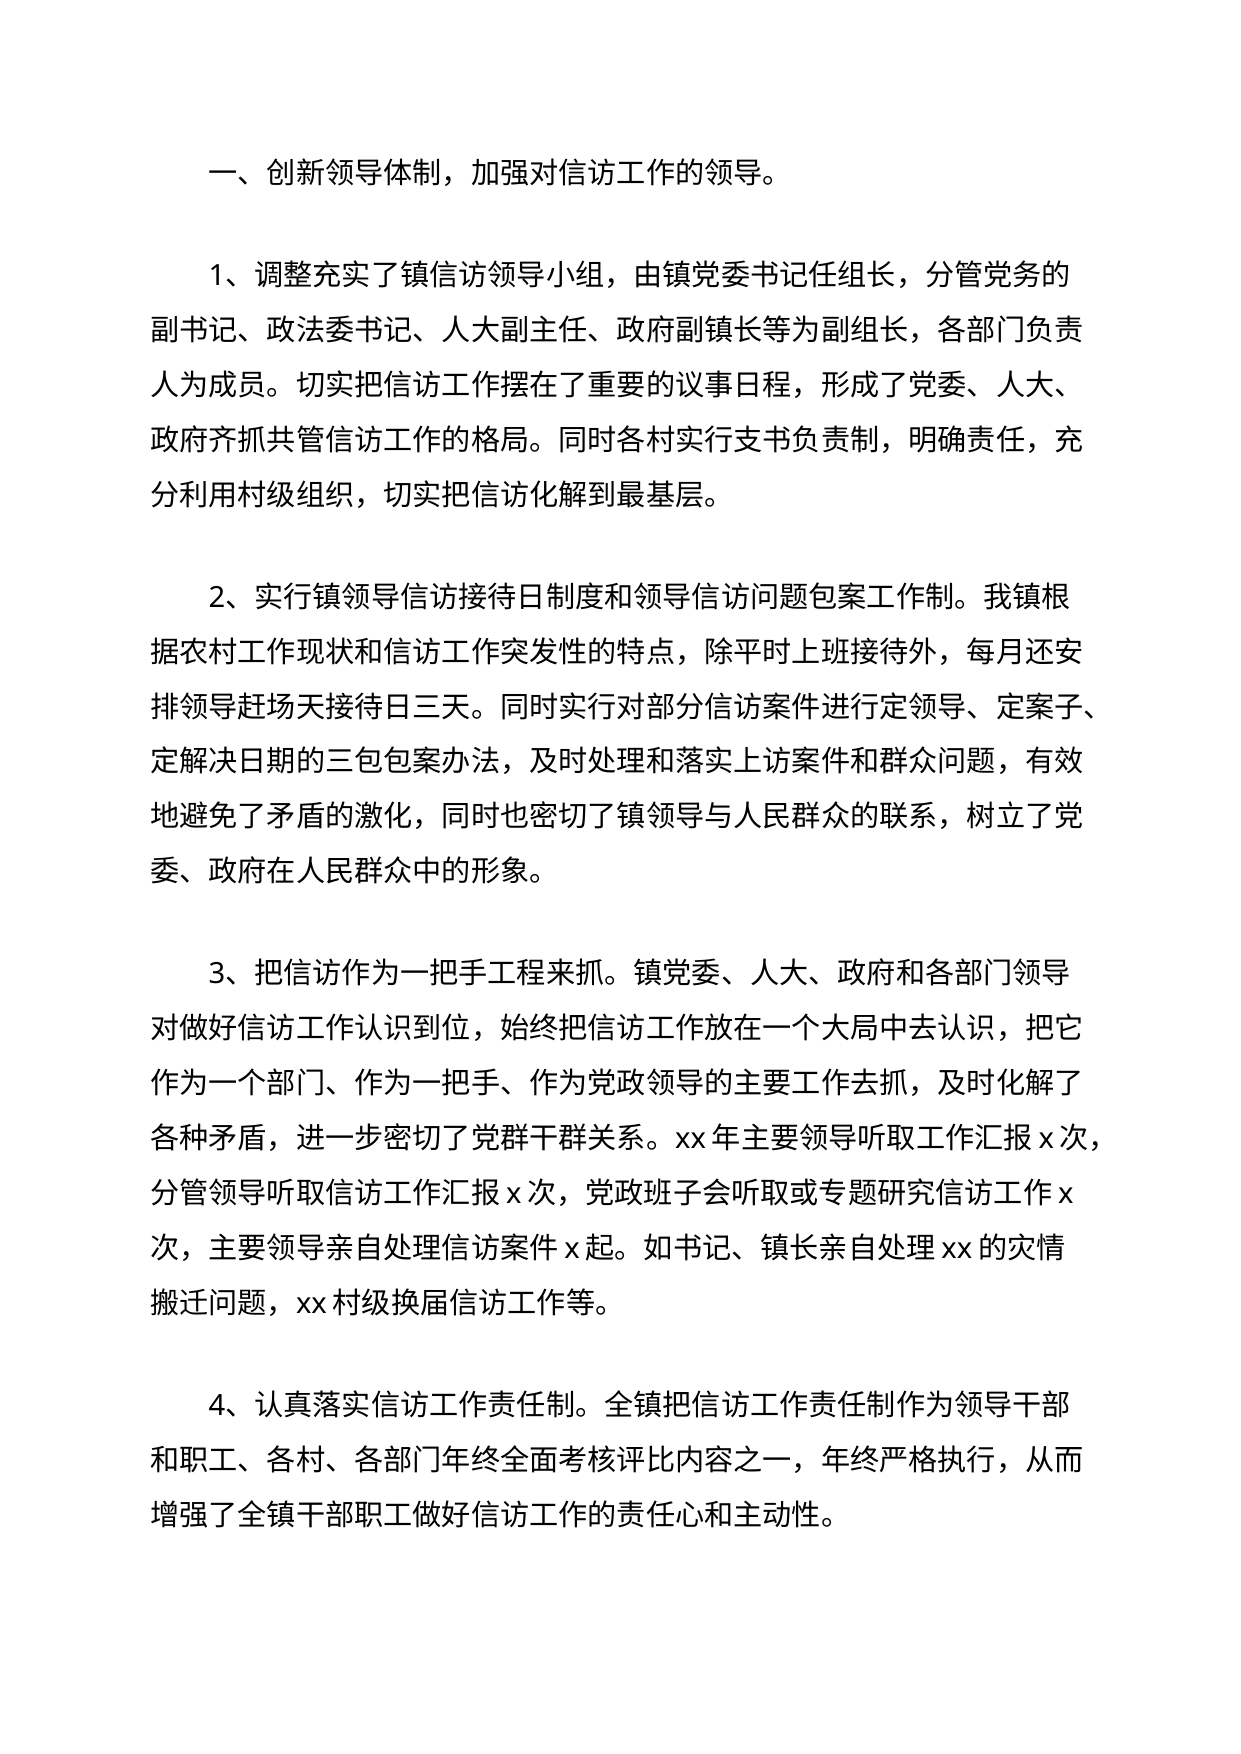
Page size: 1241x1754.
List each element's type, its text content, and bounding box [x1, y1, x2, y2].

text 4、认真落实信访工作责任制。全镇把信访工作责任制作为领导干部和职工、各村、各部门年终全面考核评比内容之一，年终严格执行，从而增强了全镇干部职工做好信访工作的责任心和主动性。 [150, 1381, 1090, 1533]
text 2、实行镇领导信访接待日制度和领导信访问题包案工作制。我镇根据农村工作现状和信访工作突发性的特点，除平时上班接待外，每月还安排领导赶场天接待日三天。同时实行对部分信访案件进行定领导、定案子、定解决日期的三包包案办法，及时处理和落实上访案件和群众问题，有效地避免了矛盾的激化，同时也密切了镇领导与人民群众的联系，树立了党委、政府在人民群众中的形象。 [150, 573, 1090, 890]
text 一、创新领导体制，加强对信访工作的领导。 [150, 150, 1090, 192]
text 3、把信访作为一把手工程来抓。镇党委、人大、政府和各部门领导对做好信访工作认识到位，始终把信访工作放在一个大局中去认识，把它作为一个部门、作为一把手、作为党政领导的主要工作去抓，及时化解了各种矛盾，进一步密切了党群干群关系。xx年主要领导听取工作汇报x次，分管领导听取信访工作汇报x次，党政班子会听取或专题研究信访工作x次，主要领导亲自处理信访案件x起。如书记、镇长亲自处理xx的灾情搬迁问题，xx村级换届信访工作等。 [150, 949, 1090, 1322]
text 1、调整充实了镇信访领导小组，由镇党委书记任组长，分管党务的副书记、政法委书记、人大副主任、政府副镇长等为副组长，各部门负责人为成员。切实把信访工作摆在了重要的议事日程，形成了党委、人大、政府齐抓共管信访工作的格局。同时各村实行支书负责制，明确责任，充分利用村级组织，切实把信访化解到最基层。 [150, 252, 1090, 514]
